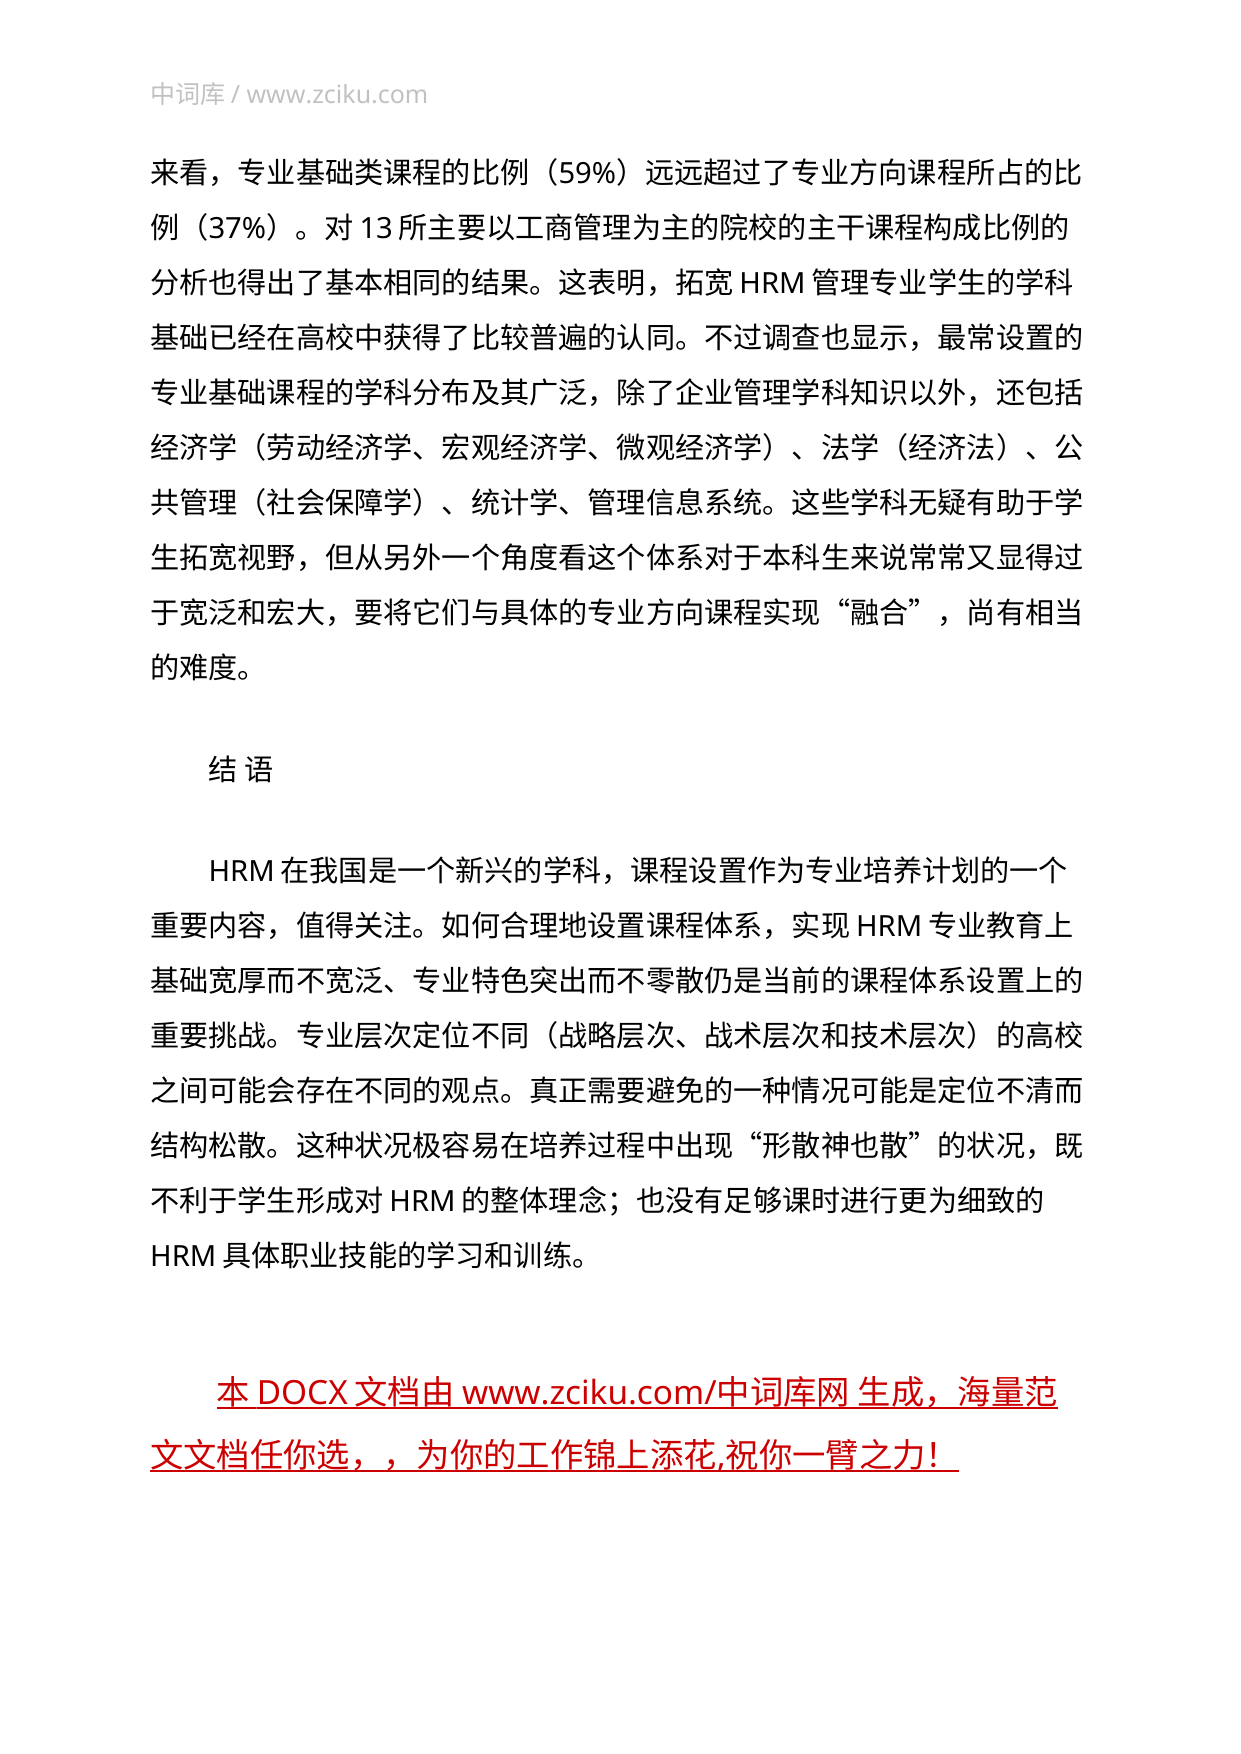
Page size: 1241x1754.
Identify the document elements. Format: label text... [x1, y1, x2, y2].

text 结 语 [150, 746, 1090, 788]
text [150, 150, 1090, 687]
text 本DOCX文档由 www.zciku.com/中词库网 生成，海量范文文档任你选，，为你的工作锦上添花,祝你一臂之力！ [150, 1366, 1090, 1477]
text HRM在我国是一个新兴的学科，课程设置作为专业培养计划的一个重要内容，值得关注。如何合理地设置课程体系，实现HRM专业教育上基础宽厚而不宽泛、专业特色突出而不零散仍是当前的课程体系设置上的重要挑战。专业层次定位不同（战略层次、战术层次和技术层次）的高校之间可能会存在不同的观点。真正需要避免的一种情况可能是定位不清而结构松散。这种状况极容易在培养过程中出现“形散神也散”的状况，既不利于学生形成对HRM的整体理念；也没有足够课时进行更为细致的HRM具体职业技能的学习和训练。 [150, 848, 1090, 1275]
